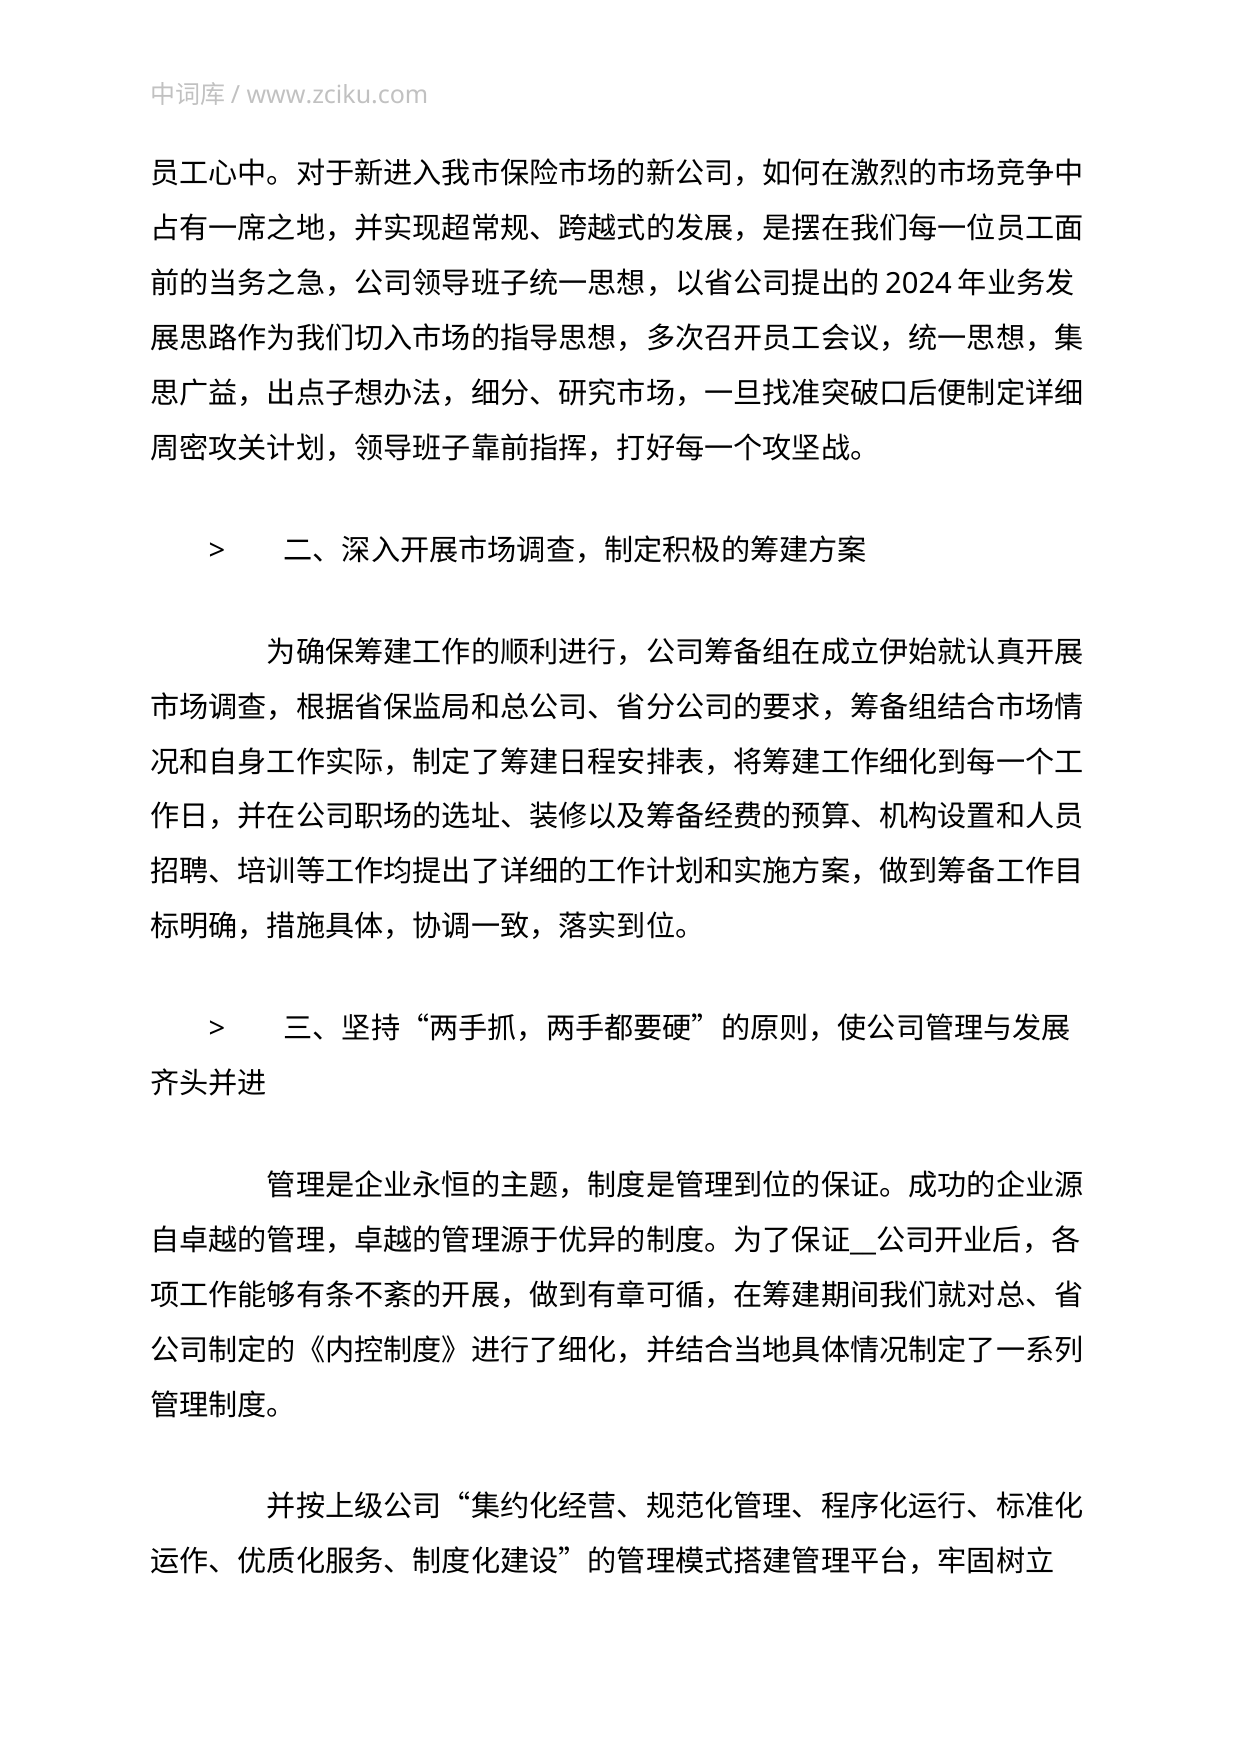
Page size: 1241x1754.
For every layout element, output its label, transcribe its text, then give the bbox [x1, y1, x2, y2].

text > 二、深入开展市场调查，制定积极的筹建方案 [150, 526, 1090, 569]
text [150, 1483, 1090, 1580]
text 为确保筹建工作的顺利进行，公司筹备组在成立伊始就认真开展市场调查，根据省保监局和总公司、省分公司的要求，筹备组结合市场情况和自身工作实际，制定了筹建日程安排表，将筹建工作细化到每一个工作日，并在公司职场的选址、装修以及筹备经费的预算、机构设置和人员招聘、培训等工作均提出了详细的工作计划和实施方案，做到筹备工作目标明确，措施具体，协调一致，落实到位。 [150, 628, 1090, 945]
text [150, 150, 1090, 467]
text > 三、坚持“两手抓，两手都要硬”的原则，使公司管理与发展齐头并进 [150, 1004, 1090, 1102]
text 管理是企业永恒的主题，制度是管理到位的保证。成功的企业源自卓越的管理，卓越的管理源于优异的制度。为了保证__公司开业后，各项工作能够有条不紊的开展，做到有章可循，在筹建期间我们就对总、省公司制定的《内控制度》进行了细化，并结合当地具体情况制定了一系列管理制度。 [150, 1161, 1090, 1423]
